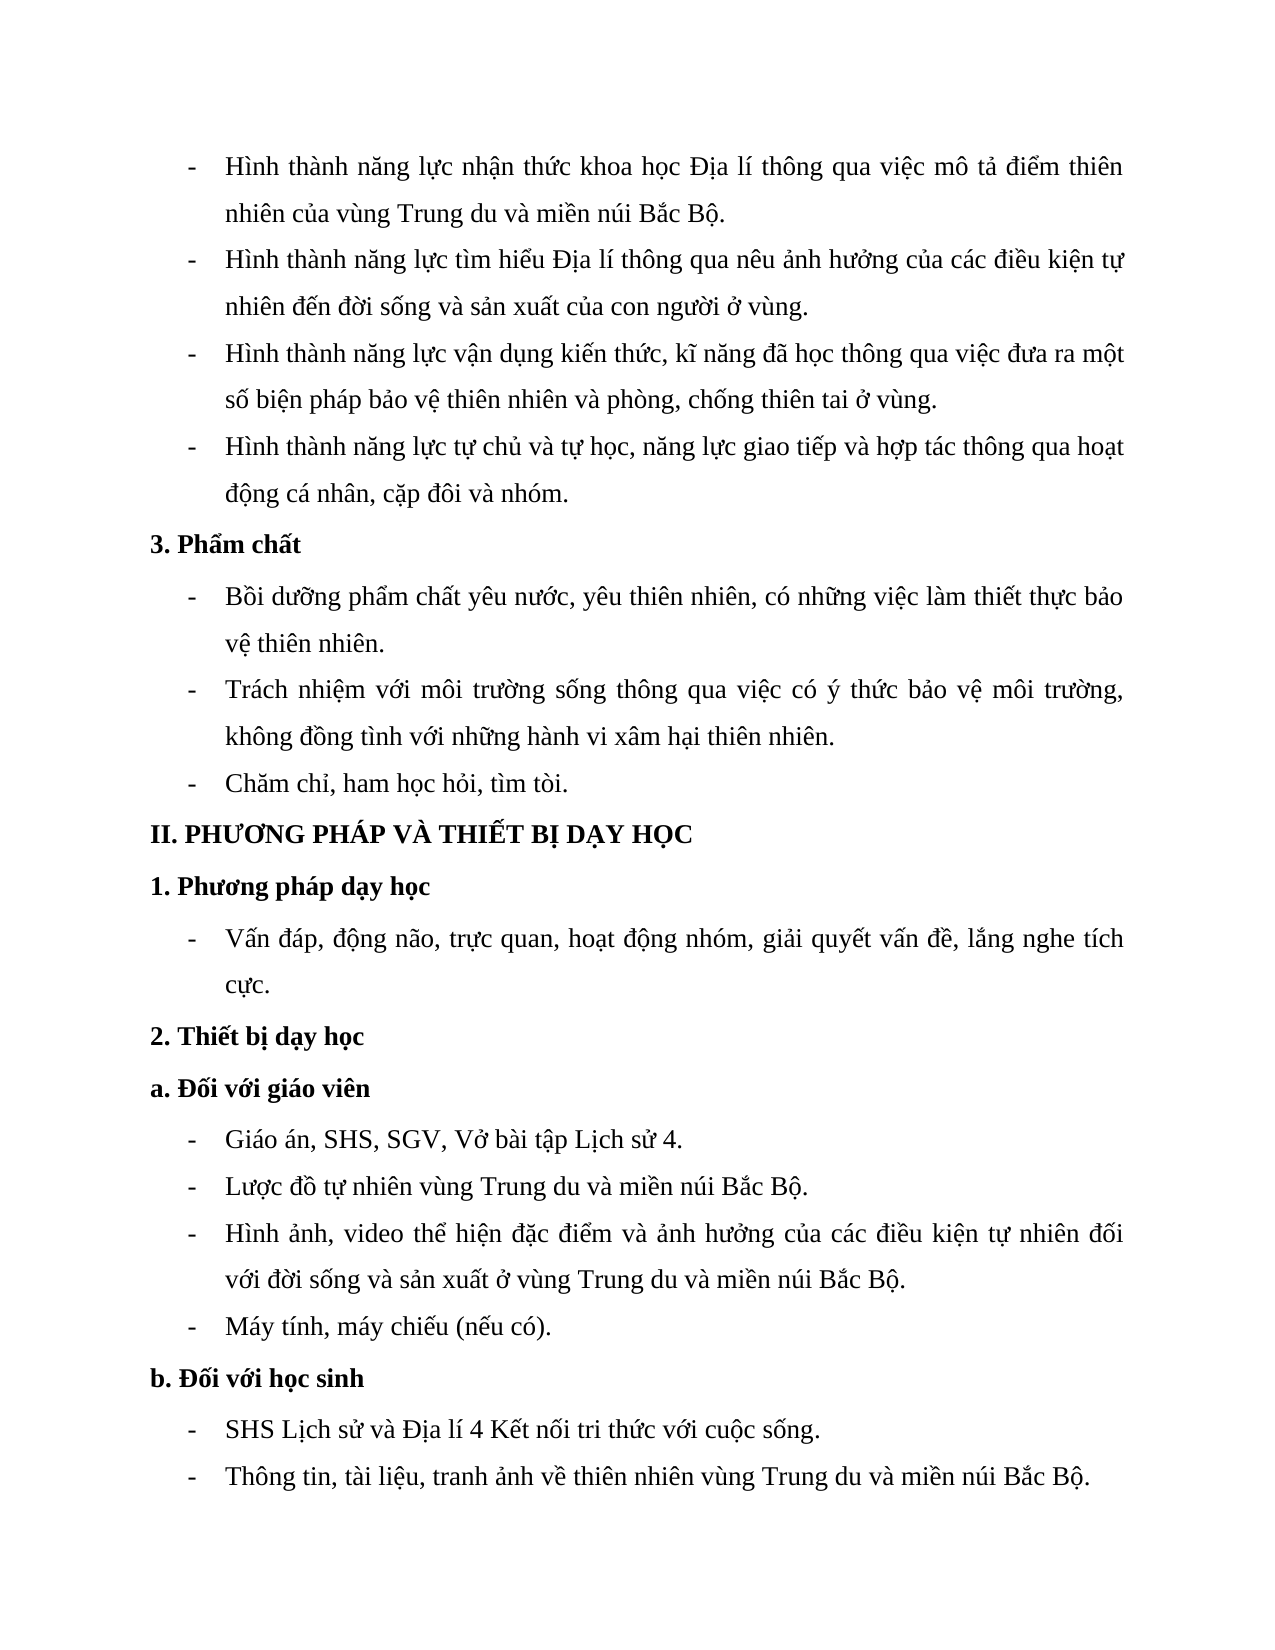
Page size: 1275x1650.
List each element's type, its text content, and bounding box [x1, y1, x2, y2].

list Hình ảnh, video thể hiện đặc điểm và ảnh hưởng của các điều kiện tự nhiên đối với đời sống và sản xuất ở vùng Trung du và miền núi Bắc Bộ. [187, 1217, 1125, 1294]
text II. PHƯƠNG PHÁP VÀ THIẾT BỊ DẠY HỌC [150, 818, 1125, 849]
list Lược đồ tự nhiên vùng Trung du và miền núi Bắc Bộ. [187, 1170, 1125, 1201]
list Bồi dưỡng phẩm chất yêu nước, yêu thiên nhiên, có những việc làm thiết thực bảo vệ thiên nhiên. [187, 580, 1125, 658]
list Hình thành năng lực tìm hiểu Địa lí thông qua nêu ảnh hưởng của các điều kiện tự nhiên đến đời sống và sản xuất của con người ở vùng. [187, 243, 1125, 321]
list Hình thành năng lực tự chủ và tự học, năng lực giao tiếp và hợp tác thông qua hoạt động cá nhân, cặp đôi và nhóm. [187, 430, 1125, 508]
list Hình thành năng lực vận dụng kiến thức, kĩ năng đã học thông qua việc đưa ra một số biện pháp bảo vệ thiên nhiên và phòng, chống thiên tai ở vùng. [187, 337, 1125, 414]
list Chăm chỉ, ham học hỏi, tìm tòi. [187, 767, 1125, 798]
list Thông tin, tài liệu, tranh ảnh về thiên nhiên vùng Trung du và miền núi Bắc Bộ. [187, 1460, 1125, 1491]
text 1. Phương pháp dạy học [150, 870, 1125, 901]
list Máy tính, máy chiếu (nếu có). [187, 1310, 1125, 1341]
list Vấn đáp, động não, trực quan, hoạt động nhóm, giải quyết vấn đề, lắng nghe tích cực. [187, 922, 1125, 999]
text a. Đối với giáo viên [150, 1072, 1125, 1103]
text 2. Thiết bị dạy học [150, 1020, 1125, 1051]
text 3. Phẩm chất [150, 528, 1125, 559]
text b. Đối với học sinh [150, 1362, 1125, 1393]
list SHS Lịch sử và Địa lí 4 Kết nối tri thức với cuộc sống. [187, 1413, 1125, 1444]
list Trách nhiệm với môi trường sống thông qua việc có ý thức bảo vệ môi trường, không đồng tình với những hành vi xâm hại thiên nhiên. [187, 673, 1125, 751]
list Giáo án, SHS, SGV, Vở bài tập Lịch sử 4. [187, 1123, 1125, 1154]
list Hình thành năng lực nhận thức khoa học Địa lí thông qua việc mô tả điểm thiên nhiên của vùng Trung du và miền núi Bắc Bộ. [187, 150, 1125, 228]
